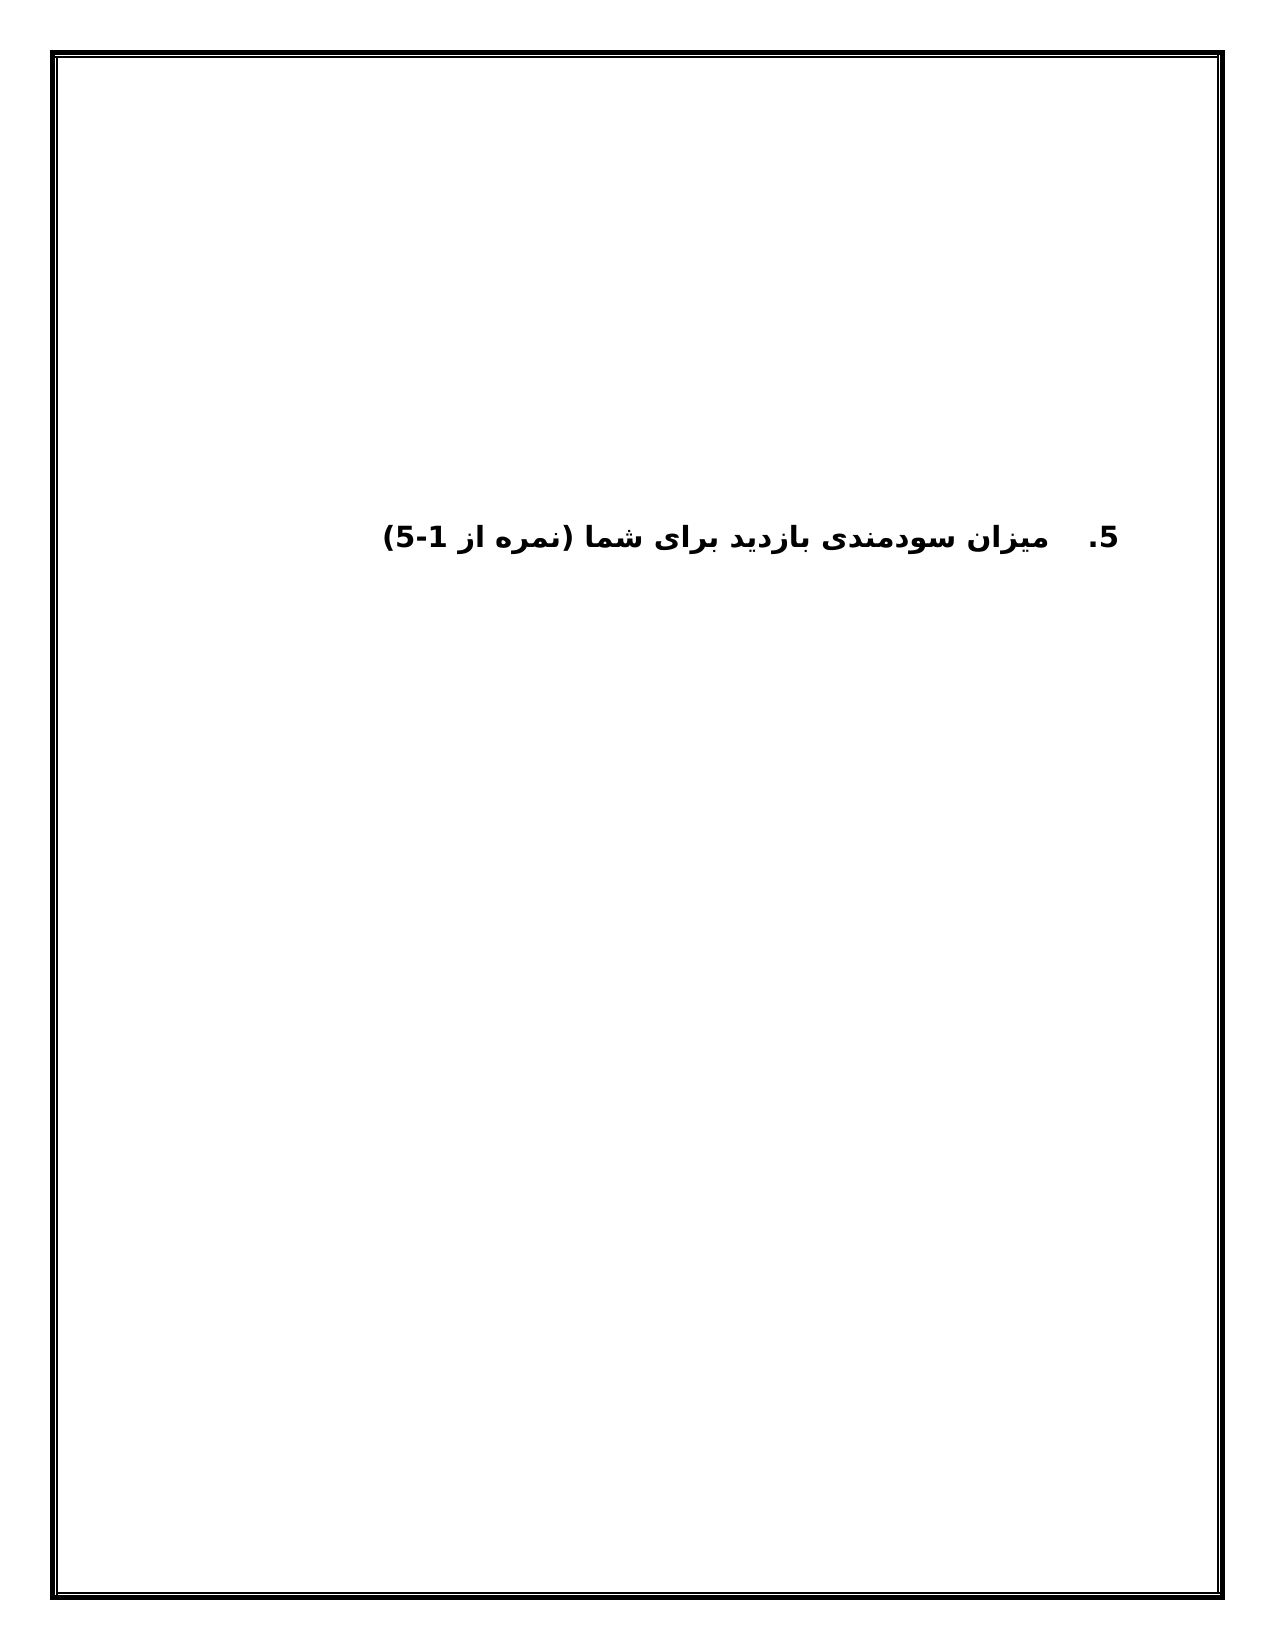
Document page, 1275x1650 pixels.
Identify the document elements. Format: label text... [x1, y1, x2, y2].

list میزان سودمندی بازدید برای شما (نمره از 1-5) [150, 521, 1087, 554]
